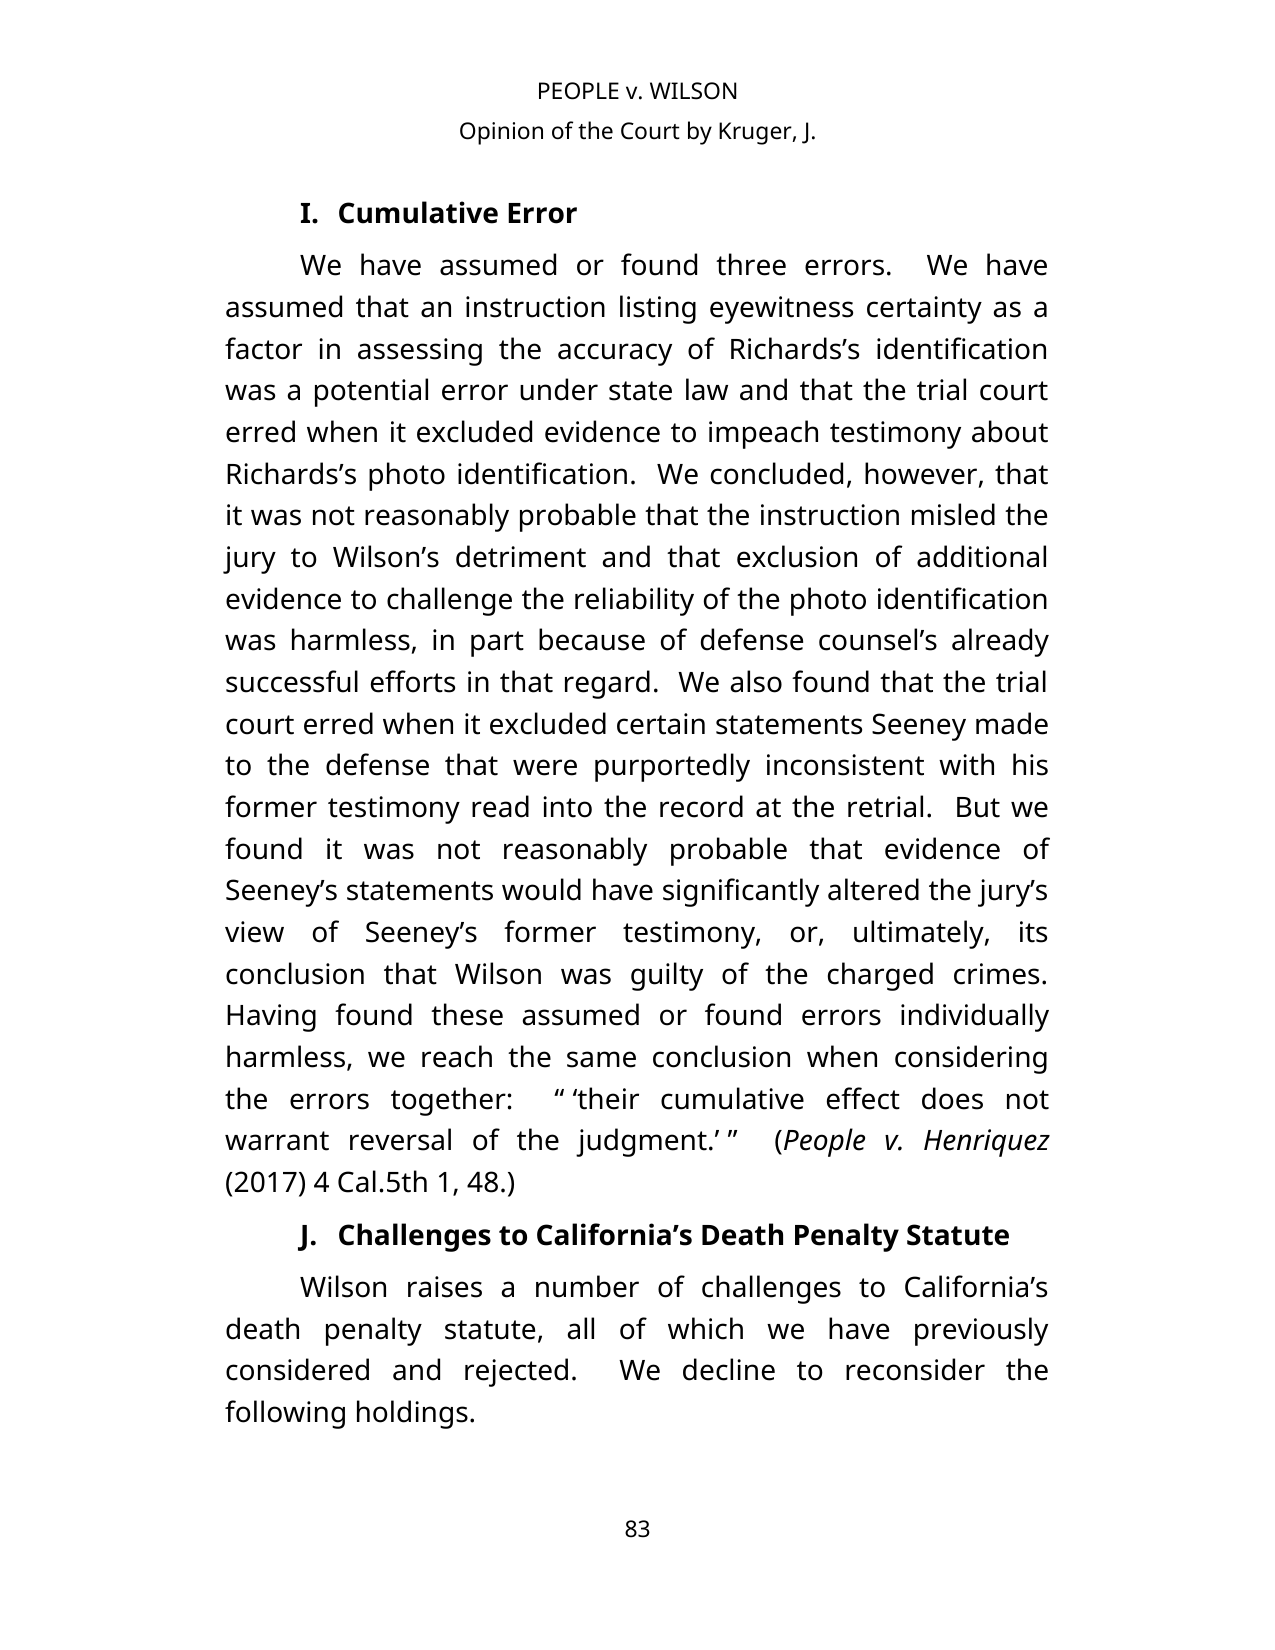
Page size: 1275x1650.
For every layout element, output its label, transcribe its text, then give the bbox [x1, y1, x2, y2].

subtitle Cumulative Error [300, 194, 1050, 232]
subtitle Challenges to California’s Death Penalty Statute [300, 1215, 1050, 1254]
text We have assumed or found three errors. We have assumed that an instruction listing eyewitness certainty as a factor in assessing the accuracy of Richards’s identification was a potential error under state law and that the trial court erred when it excluded evidence to impeach testimony about Richards’s photo identification. We concluded, however, that it was not reasonably probable that the instruction misled the jury to Wilson’s detriment and that exclusion of additional evidence to challenge the reliability of the photo identification was harmless, in part because of defense counsel’s already successful efforts in that regard. We also found that the trial court erred when it excluded certain statements Seeney made to the defense that were purportedly inconsistent with his former testimony read into the record at the retrial. But we found it was not reasonably probable that evidence of Seeney’s statements would have significantly altered the jury’s view of Seeney’s former testimony, or, ultimately, its conclusion that Wilson was guilty of the charged crimes. Having found these assumed or found errors individually harmless, we reach the same conclusion when considering the errors together: “ ‘their cumulative effect does not warrant reversal of the judgment.’ ” (People v. Henriquez (2017) 4 Cal.5th 1, 48.) [225, 242, 1050, 1201]
text Wilson raises a number of challenges to California’s death penalty statute, all of which we have previously considered and rejected. We decline to reconsider the following holdings. [225, 1264, 1050, 1431]
